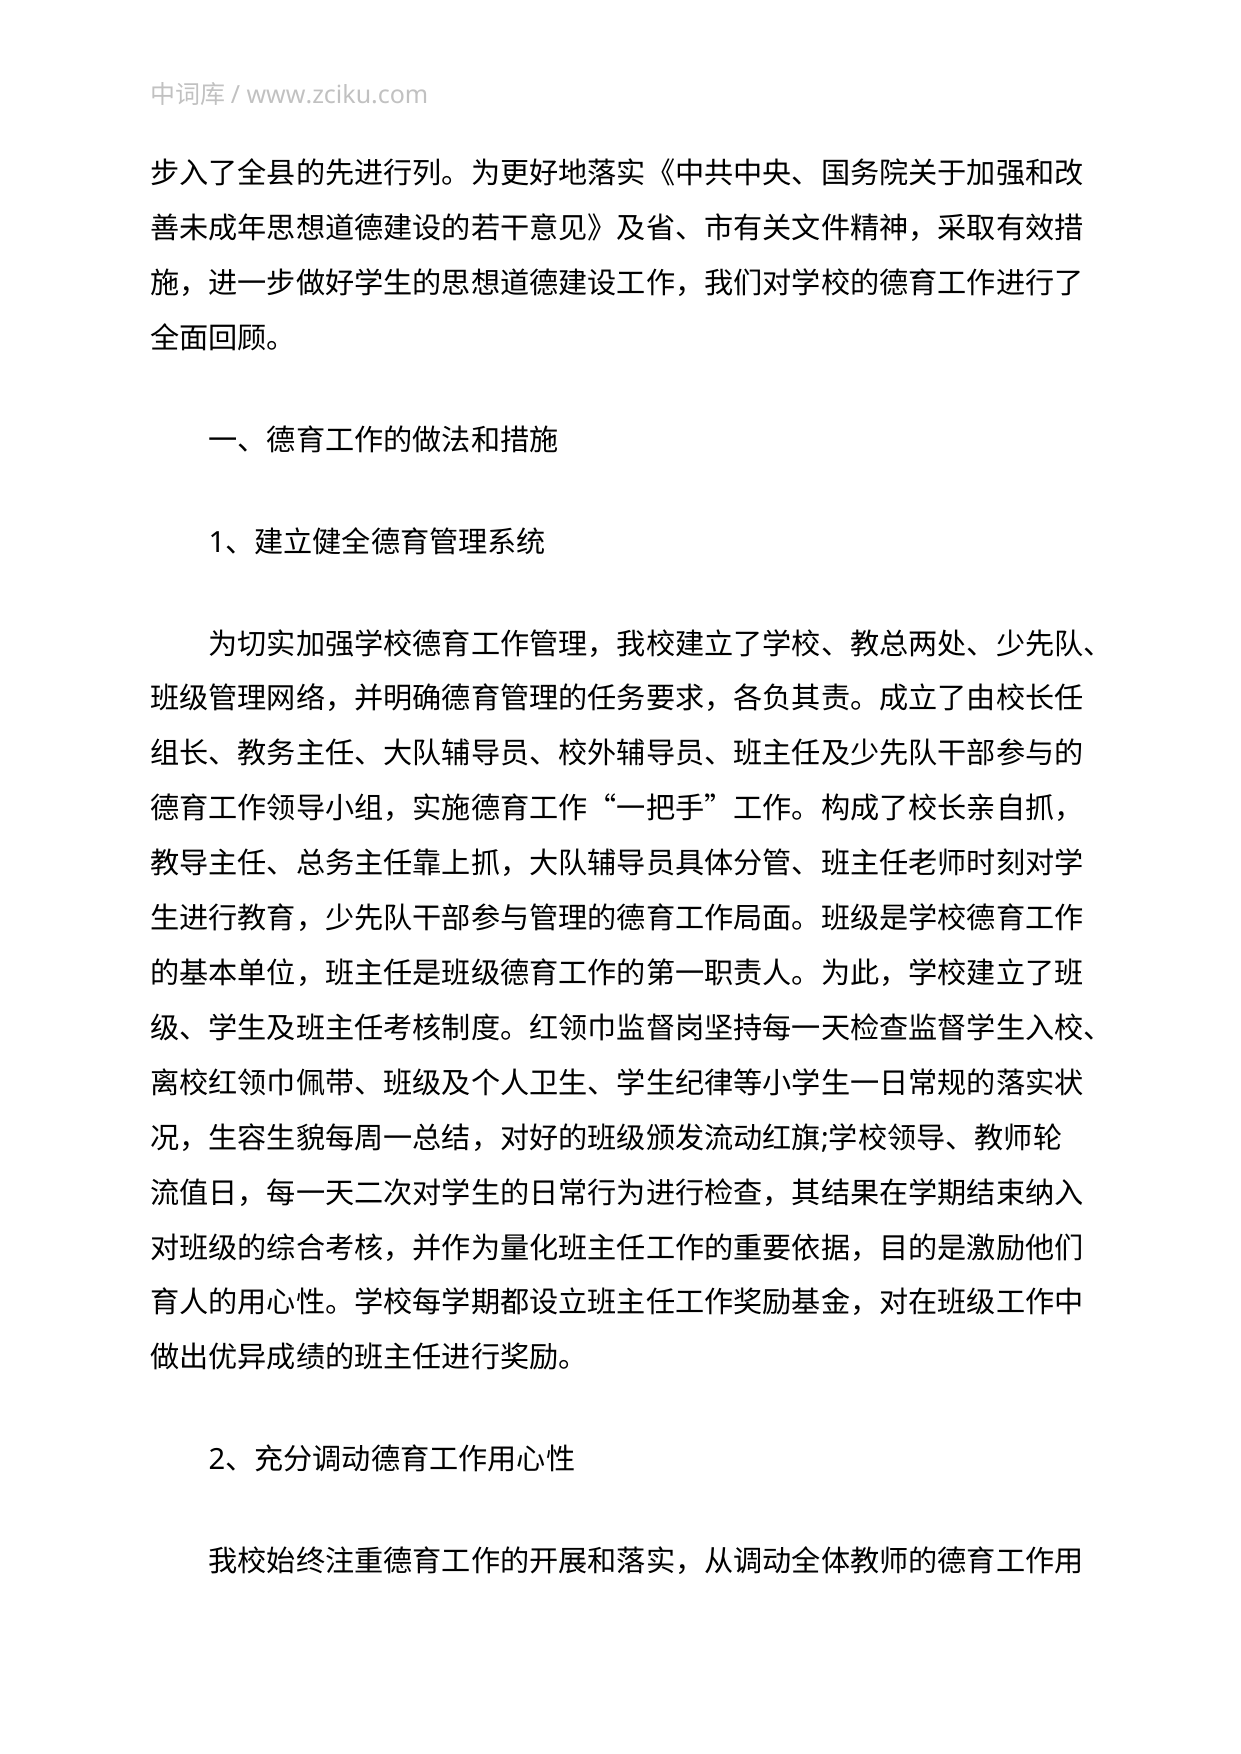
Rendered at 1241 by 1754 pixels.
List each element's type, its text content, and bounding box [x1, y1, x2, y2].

text 2、充分调动德育工作用心性 [150, 1436, 1090, 1478]
text 一、德育工作的做法和措施 [150, 416, 1090, 459]
text 1、建立健全德育管理系统 [150, 518, 1090, 561]
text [150, 150, 1090, 357]
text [150, 1538, 1090, 1580]
text 为切实加强学校德育工作管理，我校建立了学校、教总两处、少先队、班级管理网络，并明确德育管理的任务要求，各负其责。成立了由校长任组长、教务主任、大队辅导员、校外辅导员、班主任及少先队干部参与的德育工作领导小组，实施德育工作“一把手”工作。构成了校长亲自抓，教导主任、总务主任靠上抓，大队辅导员具体分管、班主任老师时刻对学生进行教育，少先队干部参与管理的德育工作局面。班级是学校德育工作的基本单位，班主任是班级德育工作的第一职责人。为此，学校建立了班级、学生及班主任考核制度。红领巾监督岗坚持每一天检查监督学生入校、离校红领巾佩带、班级及个人卫生、学生纪律等小学生一日常规的落实状况，生容生貌每周一总结，对好的班级颁发流动红旗;学校领导、教师轮流值日，每一天二次对学生的日常行为进行检查，其结果在学期结束纳入对班级的综合考核，并作为量化班主任工作的重要依据，目的是激励他们育人的用心性。学校每学期都设立班主任工作奖励基金，对在班级工作中做出优异成绩的班主任进行奖励。 [150, 620, 1090, 1376]
